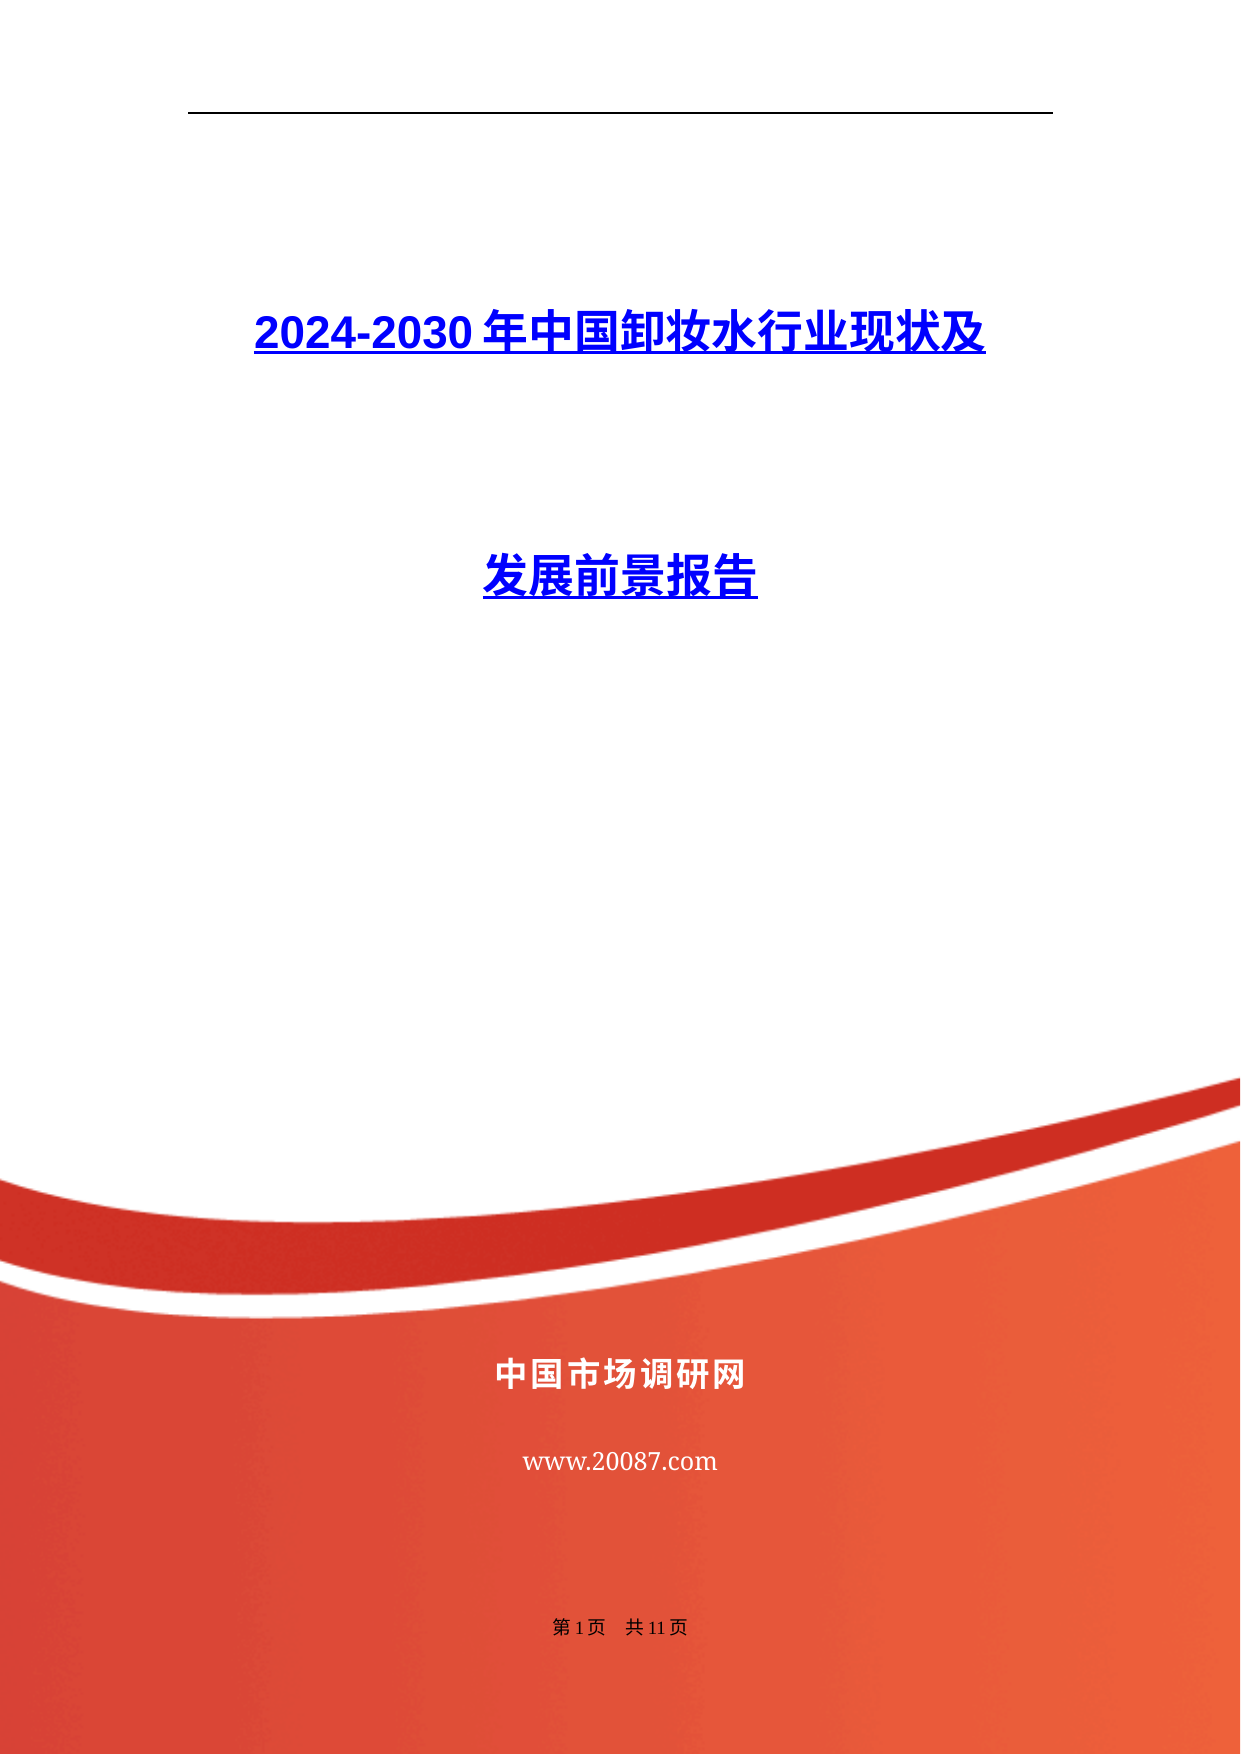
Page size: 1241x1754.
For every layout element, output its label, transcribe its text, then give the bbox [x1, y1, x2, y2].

text www.20087.com [187, 1428, 1053, 1493]
picture [0, 1006, 1241, 1754]
table_header 2024-2030年中国卸妆水行业现状及发展前景报告 [188, 207, 1053, 773]
subtitle 中国市场调研网 [187, 1339, 1053, 1404]
